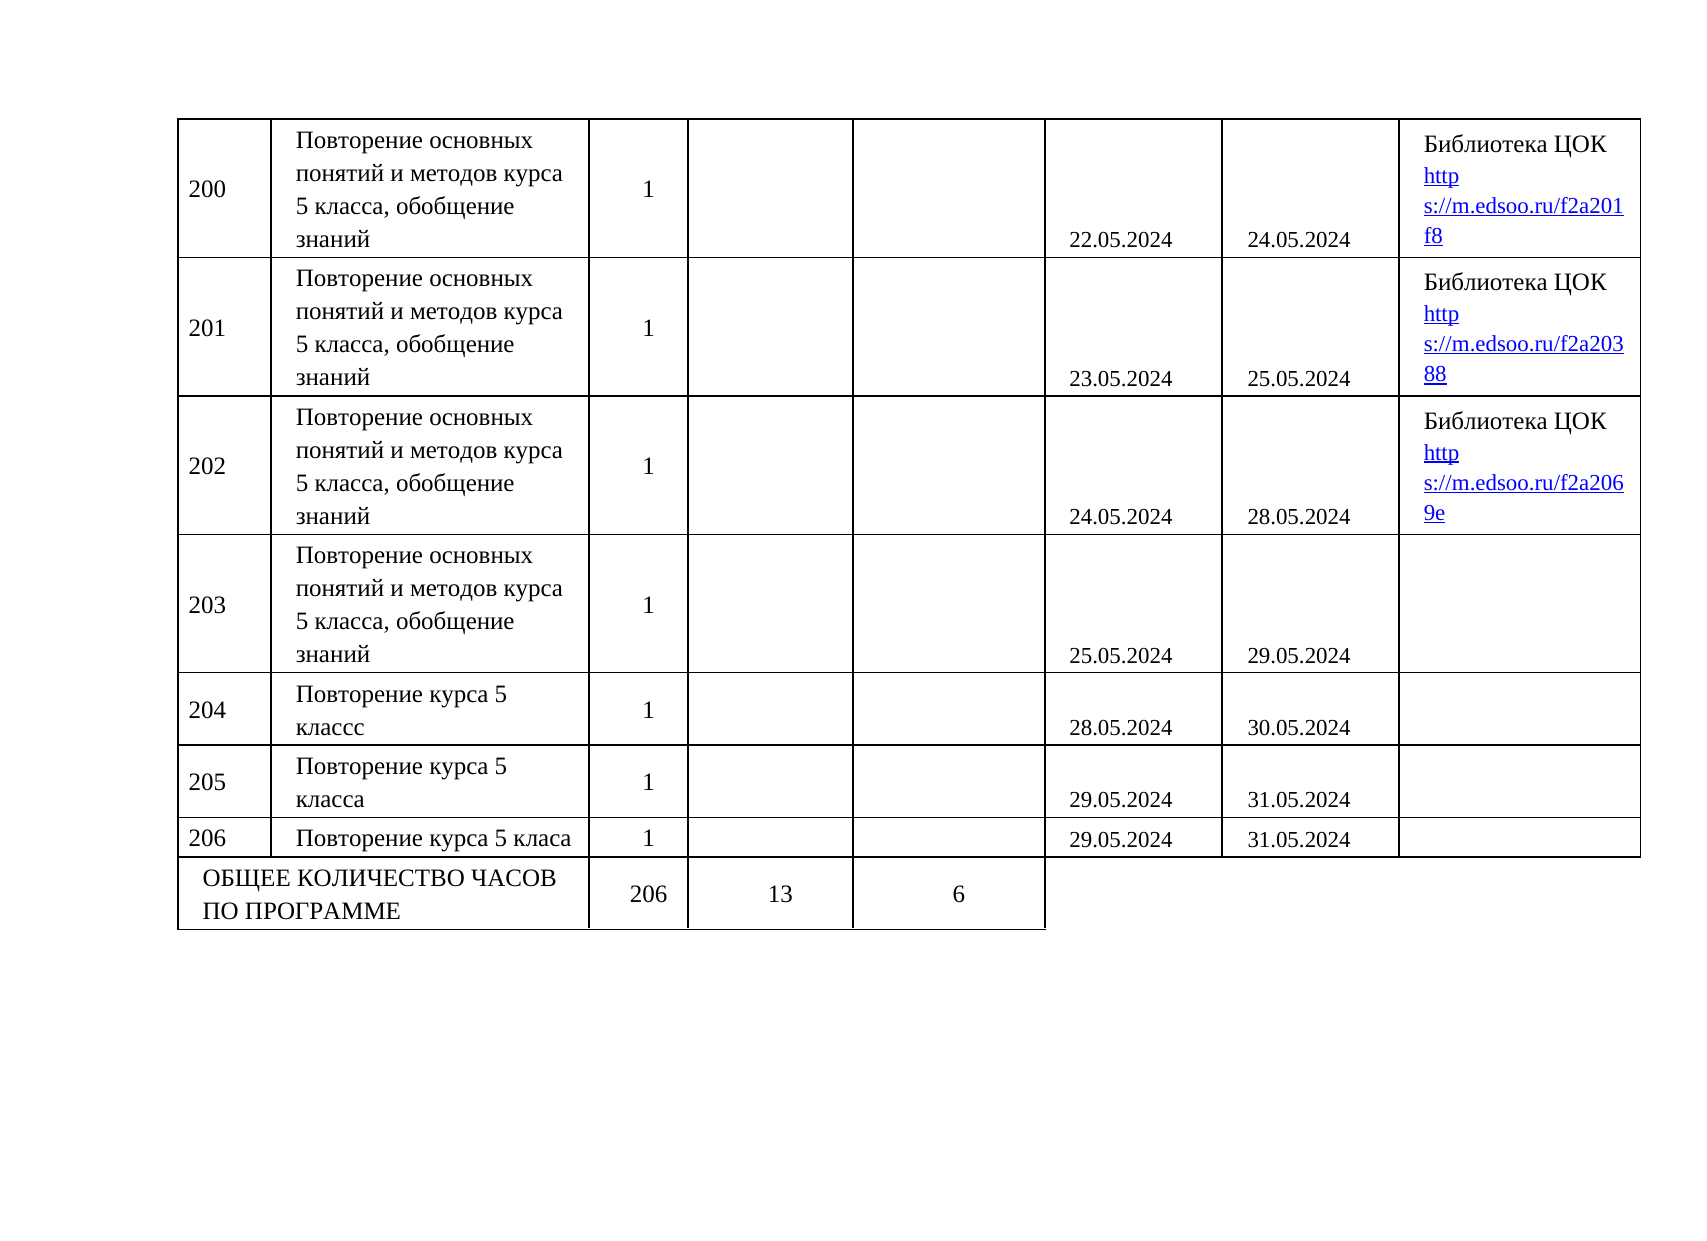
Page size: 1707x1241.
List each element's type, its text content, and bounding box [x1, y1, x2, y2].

table_cell [689, 673, 852, 744]
table_cell [854, 535, 1044, 672]
table_cell 205 [179, 746, 270, 817]
table_cell Повторение курса 5 класа [272, 818, 588, 856]
table_cell 28.05.2024 [1046, 673, 1221, 744]
table_cell 1 [590, 535, 687, 672]
table_cell [689, 746, 852, 817]
table_cell 202 [179, 397, 270, 533]
table_cell [1400, 746, 1640, 817]
table_cell [689, 258, 852, 395]
table_cell 31.05.2024 [1223, 818, 1398, 856]
table_cell [689, 120, 852, 257]
table_cell 6 [854, 858, 1044, 928]
table_cell 1 [590, 673, 687, 744]
table_cell 206 [179, 818, 270, 856]
table_cell 1 [590, 397, 687, 533]
table_cell 22.05.2024 [1046, 120, 1221, 257]
table_cell Библиотека ЦОК https://m.edsoo.ru/f2a20388 [1400, 258, 1640, 395]
table_cell 29.05.2024 [1046, 818, 1221, 856]
table_cell Библиотека ЦОК https://m.edsoo.ru/f2a201f8 [1400, 120, 1640, 257]
table_cell 1 [590, 818, 687, 856]
table_cell Повторение основных понятий и методов курса 5 класса, обобщение знаний [272, 535, 588, 672]
table_cell 31.05.2024 [1223, 746, 1398, 817]
table_cell Повторение курса 5 класса [272, 746, 588, 817]
table_cell Повторение основных понятий и методов курса 5 класса, обобщение знаний [272, 397, 588, 533]
table_cell 29.05.2024 [1223, 535, 1398, 672]
table_cell 23.05.2024 [1046, 258, 1221, 395]
table_cell [854, 746, 1044, 817]
table_cell [854, 818, 1044, 856]
table_cell 1 [590, 258, 687, 395]
table_cell 24.05.2024 [1046, 397, 1221, 533]
table_cell [689, 397, 852, 533]
table_cell 25.05.2024 [1223, 258, 1398, 395]
table_cell 13 [689, 858, 852, 928]
table_cell 203 [179, 535, 270, 672]
table_cell ОБЩЕЕ КОЛИЧЕСТВО ЧАСОВ ПО ПРОГРАММЕ [179, 858, 588, 928]
table_cell 1 [590, 746, 687, 817]
table_cell [689, 535, 852, 672]
table_cell Библиотека ЦОК https://m.edsoo.ru/f2a2069e [1400, 397, 1640, 533]
table_cell [854, 397, 1044, 533]
table_cell 25.05.2024 [1046, 535, 1221, 672]
table_cell 24.05.2024 [1223, 120, 1398, 257]
table_cell 1 [590, 120, 687, 257]
table_cell [689, 818, 852, 856]
table_cell [1400, 818, 1640, 856]
table_cell 204 [179, 673, 270, 744]
table_cell 30.05.2024 [1223, 673, 1398, 744]
table_cell 200 [179, 120, 270, 257]
table_cell 28.05.2024 [1223, 397, 1398, 533]
table_cell 206 [590, 858, 687, 928]
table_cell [272, 120, 588, 257]
table_cell Повторение курса 5 классс [272, 673, 588, 744]
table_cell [272, 258, 588, 395]
table_cell 201 [179, 258, 270, 395]
table_cell [854, 120, 1044, 257]
table_cell [1400, 673, 1640, 744]
table_cell 29.05.2024 [1046, 746, 1221, 817]
table_cell [854, 258, 1044, 395]
table_cell [854, 673, 1044, 744]
table_cell [1400, 535, 1640, 672]
